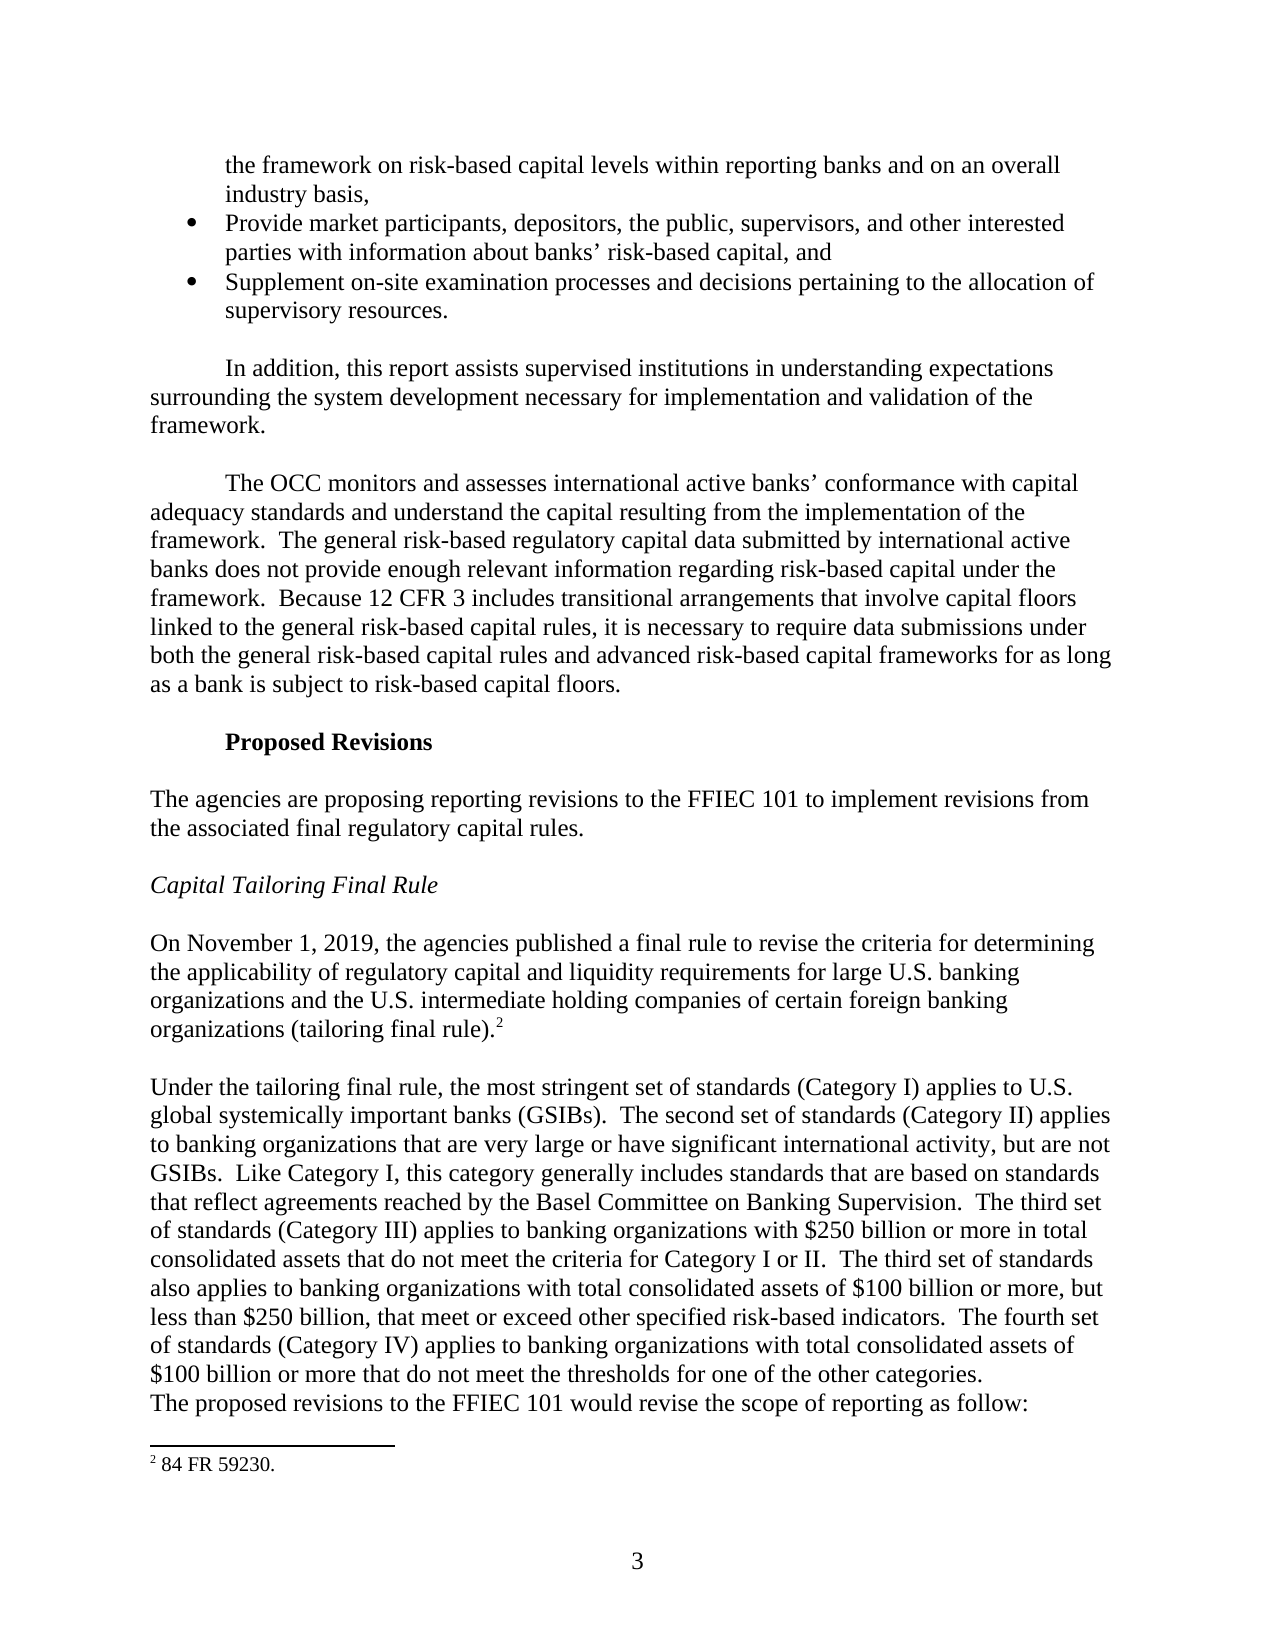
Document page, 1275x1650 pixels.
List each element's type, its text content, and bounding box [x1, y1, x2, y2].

text Under the tailoring final rule, the most stringent set of standards (Category I) applies to U.S. global systemically important banks (GSIBs). The second set of standards (Category II) applies to banking organizations that are very large or have significant international activity, but are not GSIBs. Like Category I, this category generally includes standards that are based on standards that reflect agreements reached by the Basel Committee on Banking Supervision. The third set of standards (Category III) applies to banking organizations with $250 billion or more in total consolidated assets that do not meet the criteria for Category I or II. The third set of standards also applies to banking organizations with total consolidated assets of $100 billion or more, but less than $250 billion, that meet or exceed other specified risk-based indicators. The fourth set of standards (Category IV) applies to banking organizations with total consolidated assets of $100 billion or more that do not meet the thresholds for one of the other categories. [150, 1072, 1125, 1388]
text In addition, this report assists supervised institutions in understanding expectations surrounding the system development necessary for implementation and validation of the framework. [150, 353, 1125, 439]
text On November 1, 2019, the agencies published a final rule to revise the criteria for determining the applicability of regulatory capital and liquidity requirements for large U.S. banking organizations and the U.S. intermediate holding companies of certain foreign banking organizations (tailoring final rule). [150, 928, 1125, 1043]
text Proposed Revisions [150, 727, 1125, 755]
text Capital Tailoring Final Rule [150, 870, 1125, 899]
list Supplement on-site examination processes and decisions pertaining to the allocation of supervisory resources. [187, 267, 1125, 324]
text The OCC monitors and assesses international active banks’ conformance with capital adequacy standards and understand the capital resulting from the implementation of the framework. The general risk-based regulatory capital data submitted by international active banks does not provide enough relevant information regarding risk-based capital under the framework. Because 12 CFR 3 includes transitional arrangements that involve capital floors linked to the general risk-based capital rules, it is necessary to require data submissions under both the general risk-based capital rules and advanced risk-based capital frameworks for as long as a bank is subject to risk-based capital floors. [150, 468, 1125, 698]
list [187, 150, 1125, 207]
text The agencies are proposing reporting revisions to the FFIEC 101 to implement revisions from the associated final regulatory capital rules. [150, 784, 1125, 842]
text The proposed revisions to the FFIEC 101 would revise the scope of reporting as follow: [150, 1388, 1125, 1417]
list Provide market participants, depositors, the public, supervisors, and other interested parties with information about banks’ risk-based capital, and [187, 208, 1125, 266]
